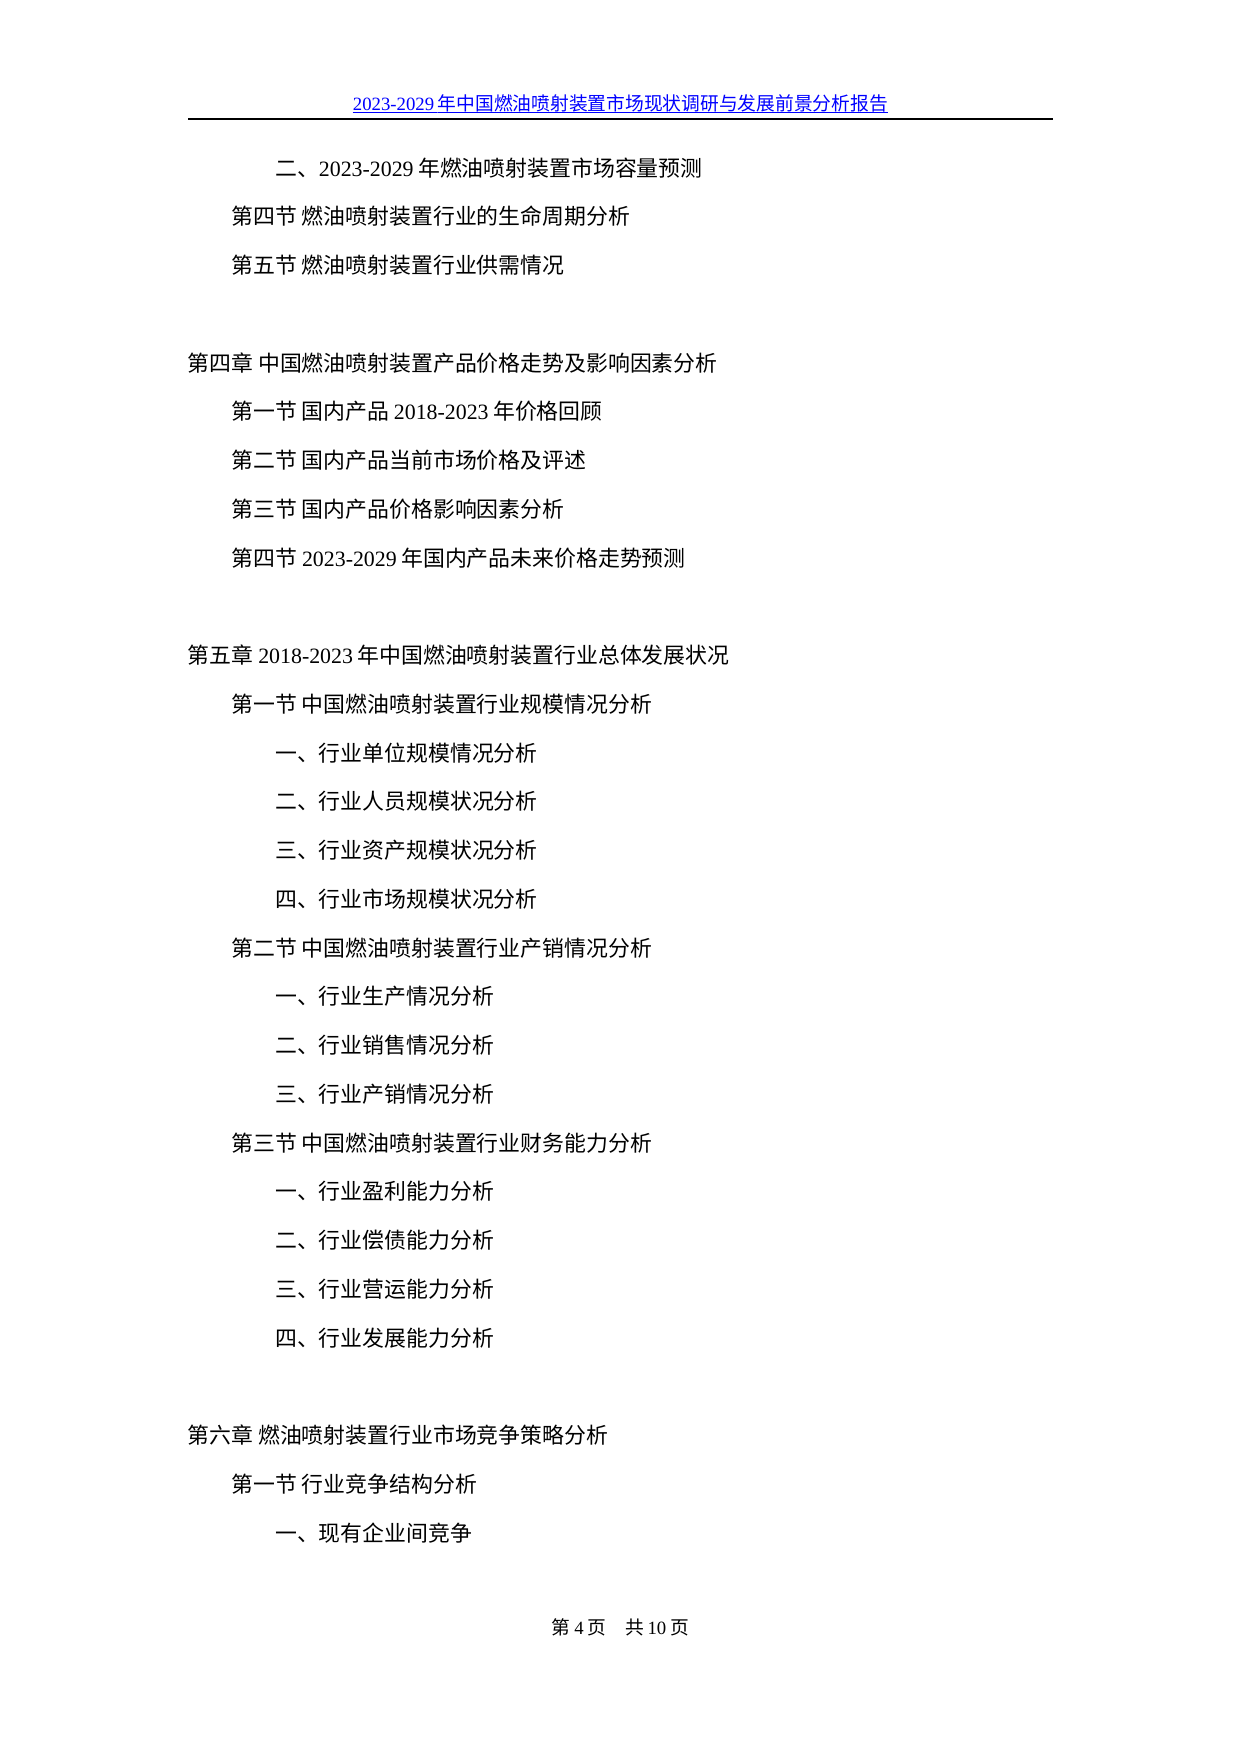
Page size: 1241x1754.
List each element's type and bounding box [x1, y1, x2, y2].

text [187, 150, 1053, 1548]
